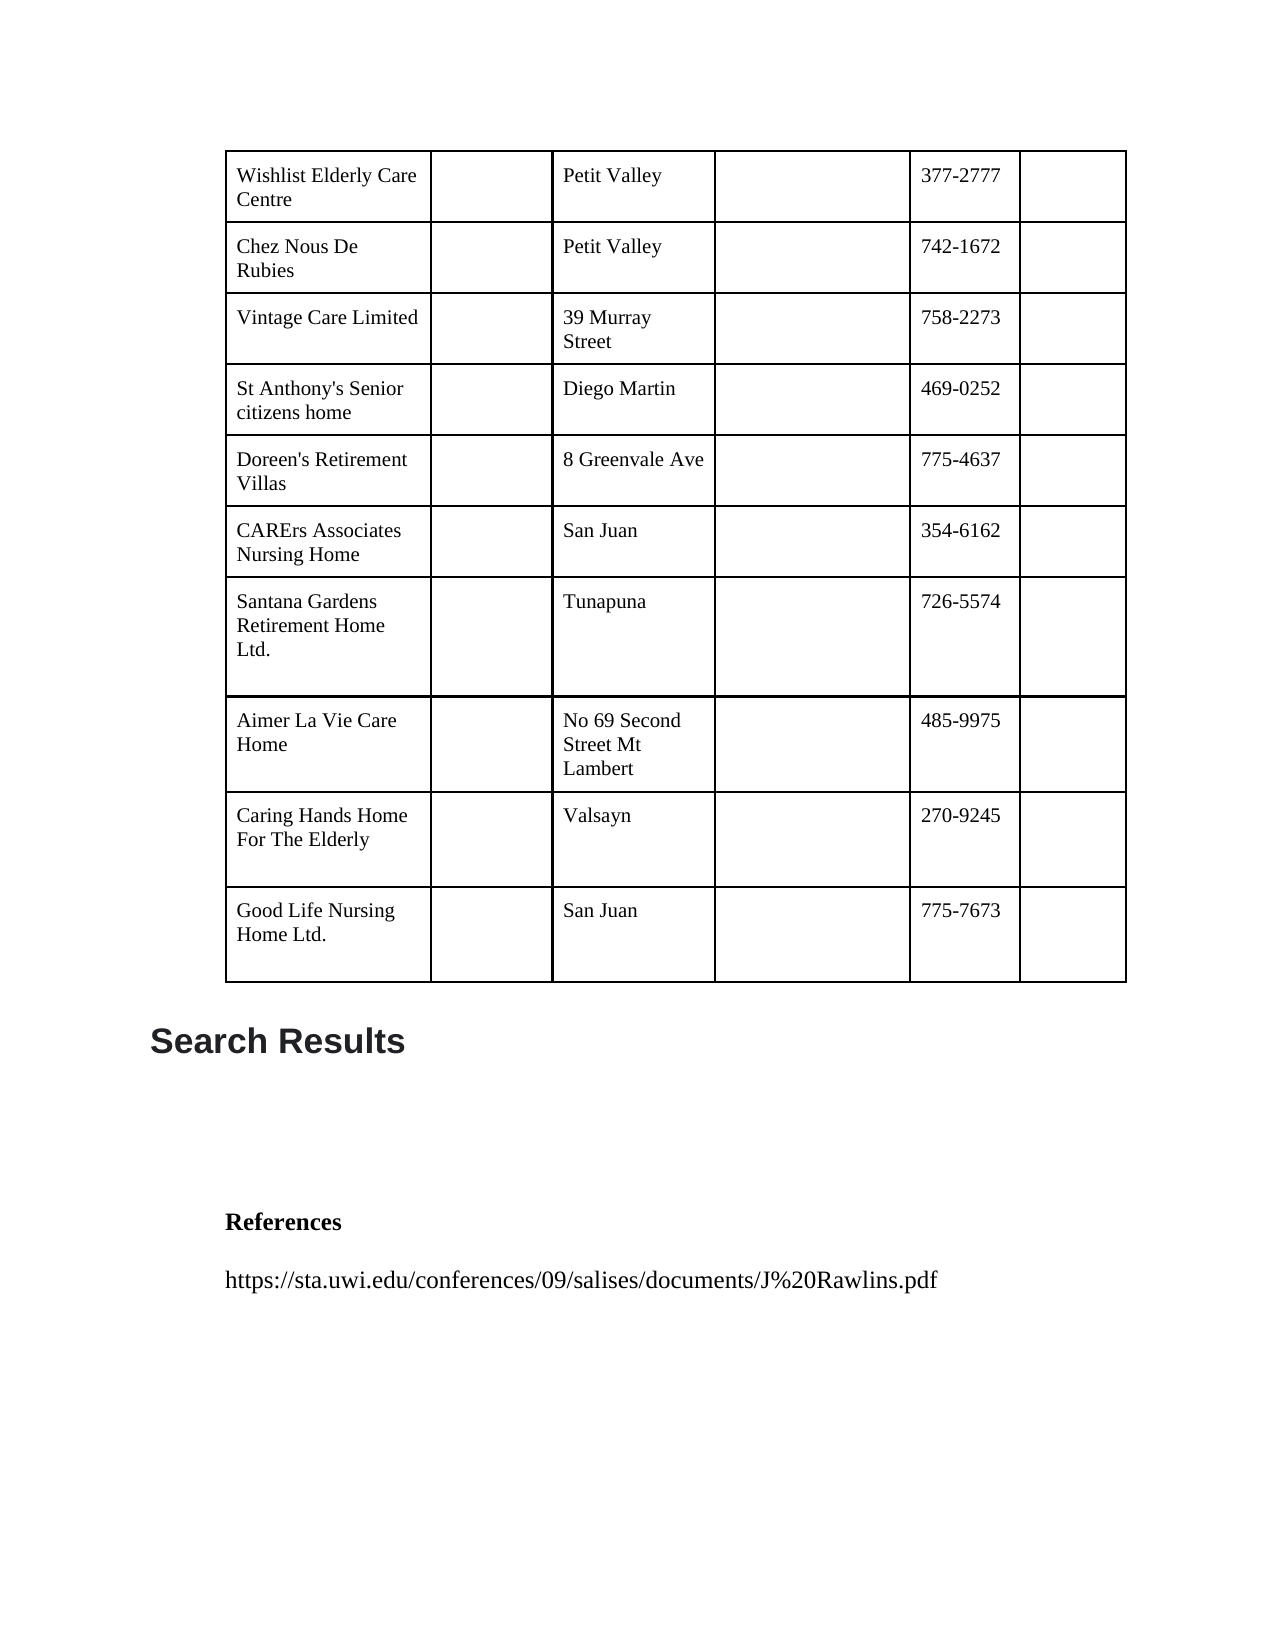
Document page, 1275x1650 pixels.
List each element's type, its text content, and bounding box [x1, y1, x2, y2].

table_cell 485-9975 [911, 698, 1019, 791]
table_cell [432, 436, 551, 505]
table_cell Chez Nous De Rubies [227, 223, 430, 292]
table_cell Tunapuna [554, 578, 714, 695]
table_cell [716, 888, 909, 981]
table_cell CARErs Associates Nursing Home [227, 507, 430, 576]
table_cell [1021, 365, 1125, 434]
table_cell [1021, 152, 1125, 221]
table_cell San Juan [554, 507, 714, 576]
subtitle Search Results [150, 1020, 1125, 1061]
table_cell [1021, 793, 1125, 886]
table_cell Caring Hands Home For The Elderly [227, 793, 430, 886]
table_cell 758-2273 [911, 294, 1019, 363]
table_cell [1021, 578, 1125, 695]
table_cell [716, 365, 909, 434]
table_cell Good Life Nursing Home Ltd. [227, 888, 430, 981]
table_cell St Anthony's Senior citizens home [227, 365, 430, 434]
text References [225, 1207, 1125, 1236]
table_cell [716, 698, 909, 791]
table_cell Wishlist Elderly Care Centre [227, 152, 430, 221]
table_cell [1021, 223, 1125, 292]
text https://sta.uwi.edu/conferences/09/salises/documents/J%20Rawlins.pdf [225, 1265, 1125, 1294]
table_cell 726-5574 [911, 578, 1019, 695]
table_cell [716, 793, 909, 886]
table_cell Doreen's Retirement Villas [227, 436, 430, 505]
table_cell [432, 294, 551, 363]
table_cell [716, 152, 909, 221]
table_cell [432, 793, 551, 886]
table_cell [432, 698, 551, 791]
table_cell 39 Murray Street [554, 294, 714, 363]
table_cell [716, 223, 909, 292]
table_cell Aimer La Vie Care Home [227, 698, 430, 791]
table_cell Vintage Care Limited [227, 294, 430, 363]
table_cell [432, 578, 551, 695]
table_cell [1021, 888, 1125, 981]
table_cell [716, 578, 909, 695]
table_cell Valsayn [554, 793, 714, 886]
table_cell [1021, 507, 1125, 576]
table_cell Santana Gardens Retirement Home Ltd. [227, 578, 430, 695]
table_cell Petit Valley [554, 152, 714, 221]
table_cell 775-7673 [911, 888, 1019, 981]
table_cell [716, 436, 909, 505]
table_cell [432, 223, 551, 292]
table_cell 775-4637 [911, 436, 1019, 505]
table_cell No 69 Second Street Mt Lambert [554, 698, 714, 791]
table_cell Petit Valley [554, 223, 714, 292]
table_cell [1021, 436, 1125, 505]
table_cell 377-2777 [911, 152, 1019, 221]
table_cell 742-1672 [911, 223, 1019, 292]
table_cell 270-9245 [911, 793, 1019, 886]
table_cell [1021, 294, 1125, 363]
table_cell [432, 365, 551, 434]
table_cell [1021, 698, 1125, 791]
table_cell [432, 888, 551, 981]
table_cell [716, 507, 909, 576]
table_cell San Juan [554, 888, 714, 981]
table_cell [432, 507, 551, 576]
table_cell [432, 152, 551, 221]
table_cell 469-0252 [911, 365, 1019, 434]
table_cell Diego Martin [554, 365, 714, 434]
table_cell 354-6162 [911, 507, 1019, 576]
table_cell [716, 294, 909, 363]
table_cell 8 Greenvale Ave [554, 436, 714, 505]
